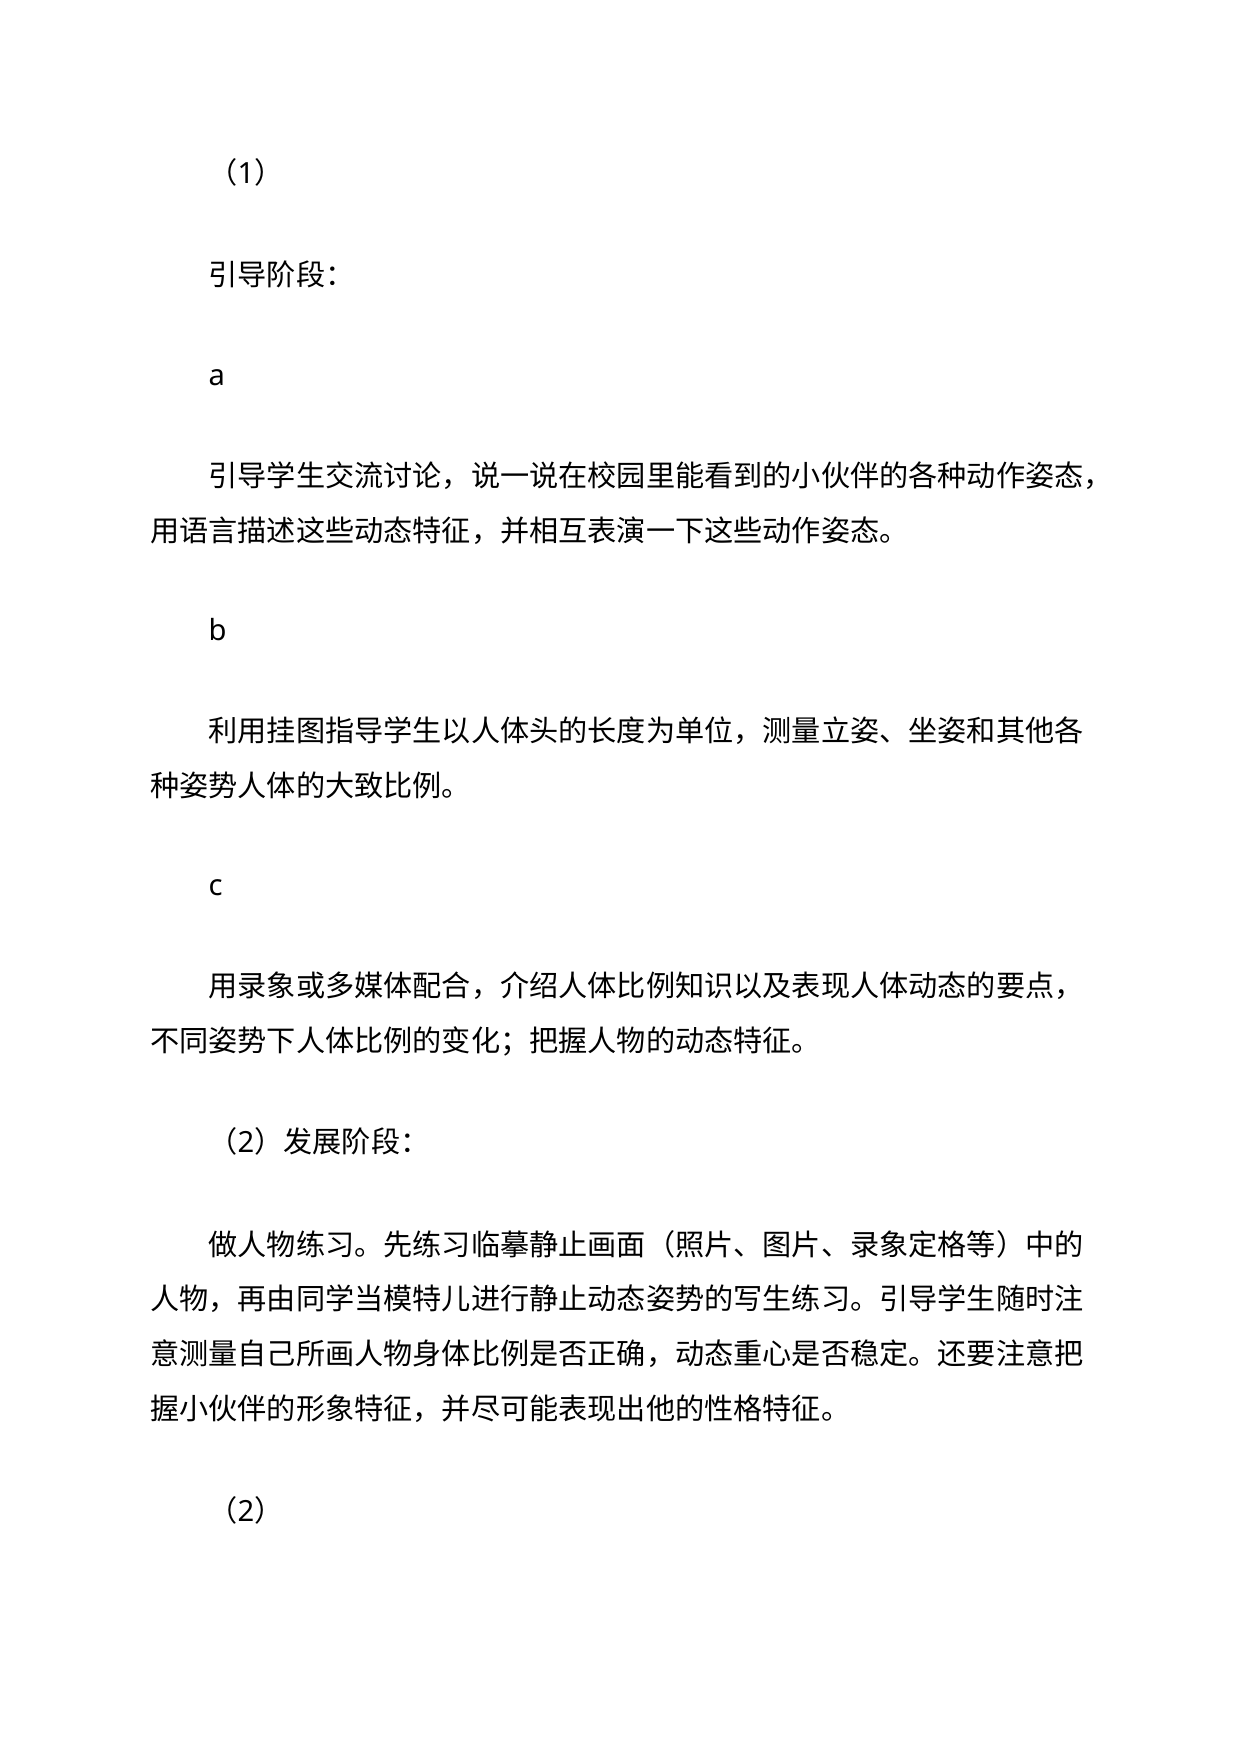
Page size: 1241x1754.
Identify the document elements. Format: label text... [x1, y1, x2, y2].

text 引导学生交流讨论，说一说在校园里能看到的小伙伴的各种动作姿态，用语言描述这些动态特征，并相互表演一下这些动作姿态。 [150, 452, 1090, 549]
text 引导阶段： [150, 252, 1090, 294]
text a [150, 354, 1090, 393]
text 用录象或多媒体配合，介绍人体比例知识以及表现人体动态的要点，不同姿势下人体比例的变化；把握人物的动态特征。 [150, 962, 1090, 1059]
text 做人物练习。先练习临摹静止画面（照片、图片、录象定格等）中的人物，再由同学当模特儿进行静止动态姿势的写生练习。引导学生随时注意测量自己所画人物身体比例是否正确，动态重心是否稳定。还要注意把握小伙伴的形象特征，并尽可能表现出他的性格特征。 [150, 1221, 1090, 1428]
text 利用挂图指导学生以人体头的长度为单位，测量立姿、坐姿和其他各种姿势人体的大致比例。 [150, 707, 1090, 804]
text （2） [150, 1487, 1090, 1530]
text （1） [150, 150, 1090, 192]
text （2）发展阶段： [150, 1119, 1090, 1161]
text c [150, 864, 1090, 904]
text b [150, 609, 1090, 648]
